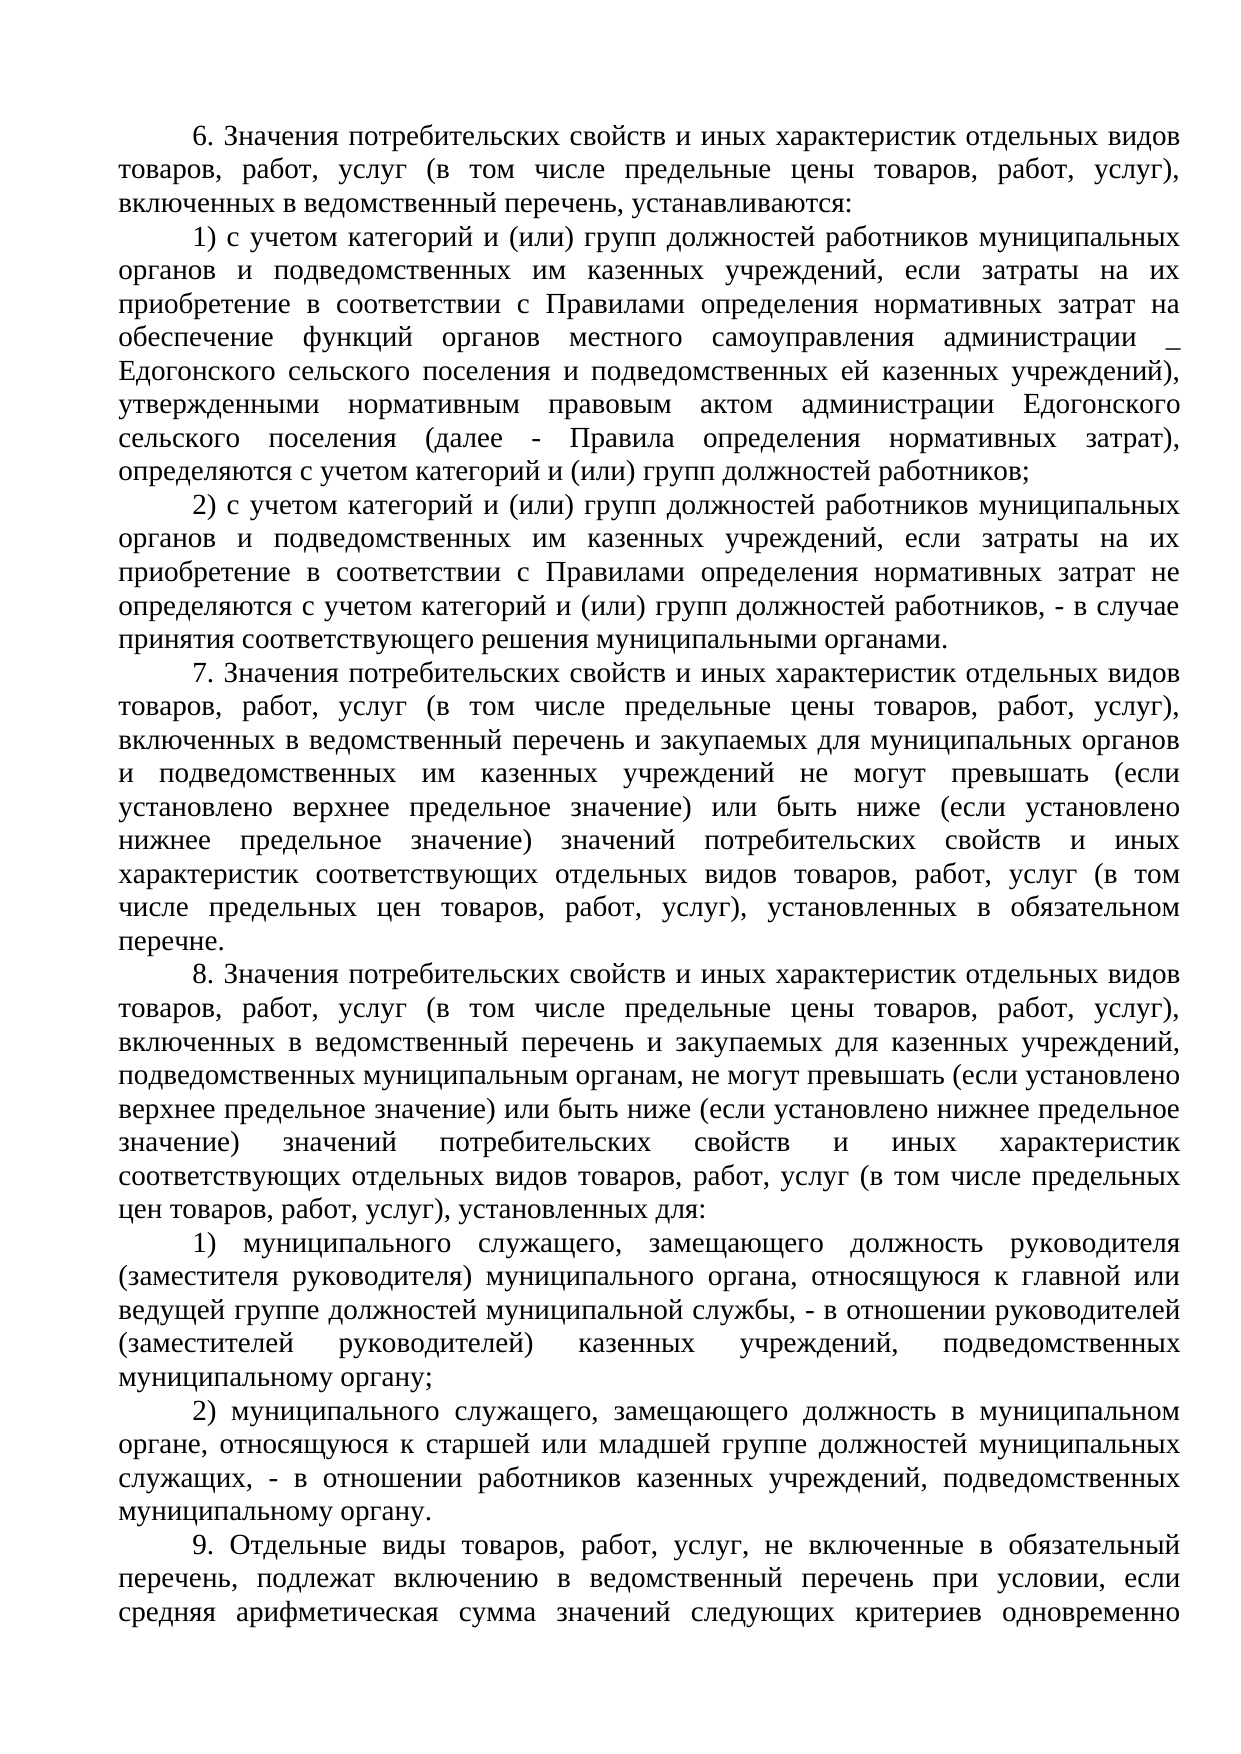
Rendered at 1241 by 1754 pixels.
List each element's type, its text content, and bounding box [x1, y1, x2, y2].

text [118, 1527, 1181, 1627]
text 2) с учетом категорий и (или) групп должностей работников муниципальных органов и подведомственных им казенных учреждений, если затраты на их приобретение в соответствии с Правилами определения нормативных затрат не определяются с учетом категорий и (или) групп должностей работников, - в случае принятия соответствующего решения муниципальными органами. [118, 487, 1181, 655]
text 6. Значения потребительских свойств и иных характеристик отдельных видов товаров, работ, услуг (в том числе предельные цены товаров, работ, услуг), включенных в ведомственный перечень, устанавливаются: [118, 118, 1181, 219]
text 2) муниципального служащего, замещающего должность в муниципальном органе, относящуюся к старшей или младшей группе должностей муниципальных служащих, - в отношении работников казенных учреждений, подведомственных муниципальному органу. [118, 1393, 1181, 1527]
text 8. Значения потребительских свойств и иных характеристик отдельных видов товаров, работ, услуг (в том числе предельные цены товаров, работ, услуг), включенных в ведомственный перечень и закупаемых для казенных учреждений, подведомственных муниципальным органам, не могут превышать (если установлено верхнее предельное значение) или быть ниже (если установлено нижнее предельное значение) значений потребительских свойств и иных характеристик соответствующих отдельных видов товаров, работ, услуг (в том числе предельных цен товаров, работ, услуг), установленных для: [118, 957, 1181, 1225]
text 1) муниципального служащего, замещающего должность руководителя (заместителя руководителя) муниципального органа, относящуюся к главной или ведущей группе должностей муниципальной службы, - в отношении руководителей (заместителей руководителей) казенных учреждений, подведомственных муниципальному органу; [118, 1225, 1181, 1393]
text 7. Значения потребительских свойств и иных характеристик отдельных видов товаров, работ, услуг (в том числе предельные цены товаров, работ, услуг), включенных в ведомственный перечень и закупаемых для муниципальных органов и подведомственных им казенных учреждений не могут превышать (если установлено верхнее предельное значение) или быть ниже (если установлено нижнее предельное значение) значений потребительских свойств и иных характеристик соответствующих отдельных видов товаров, работ, услуг (в том числе предельных цен товаров, работ, услуг), установленных в обязательном перечне. [118, 655, 1181, 957]
text 1) с учетом категорий и (или) групп должностей работников муниципальных органов и подведомственных им казенных учреждений, если затраты на их приобретение в соответствии с Правилами определения нормативных затрат на обеспечение функций органов местного самоуправления администрации _ Едогонского сельского поселения и подведомственных ей казенных учреждений), утвержденными нормативным правовым актом администрации Едогонского сельского поселения (далее - Правила определения нормативных затрат), определяются с учетом категорий и (или) групп должностей работников; [118, 219, 1181, 487]
